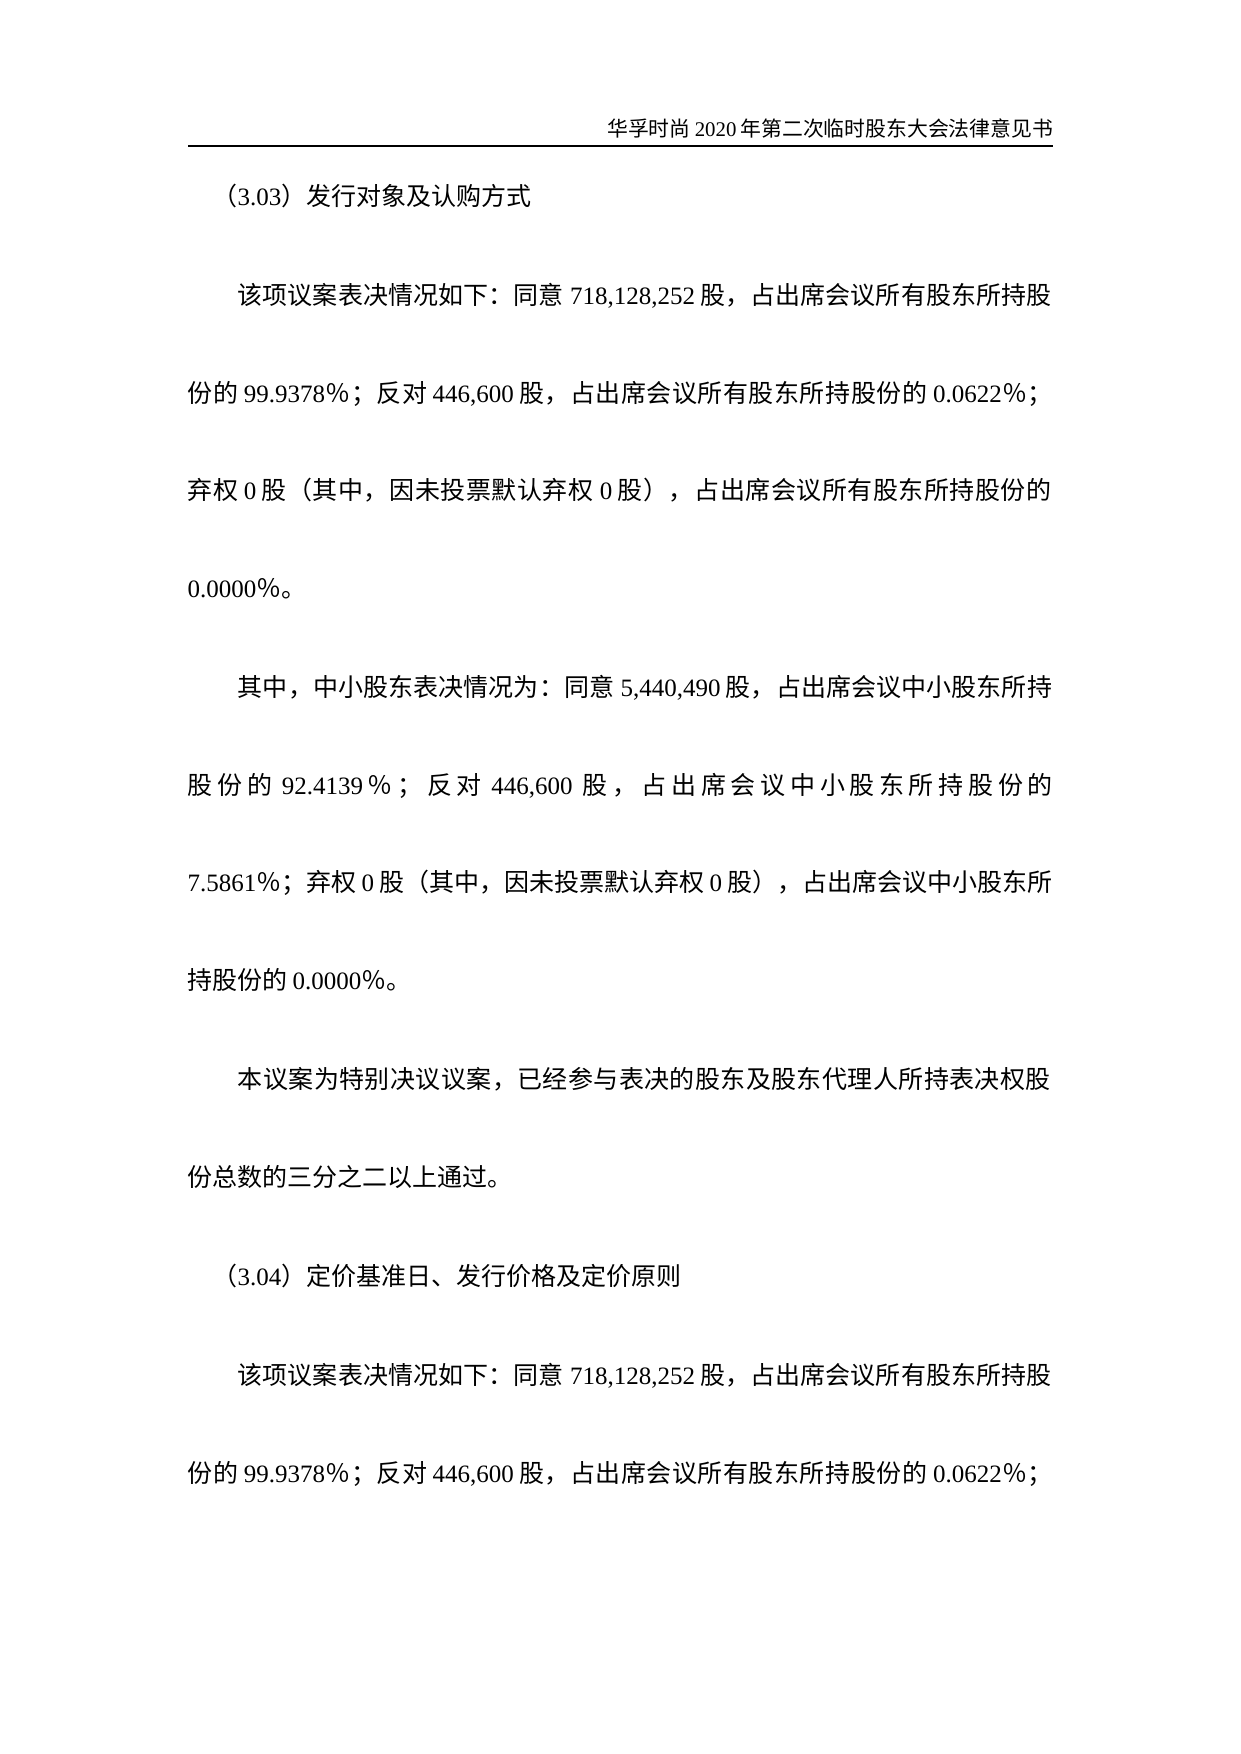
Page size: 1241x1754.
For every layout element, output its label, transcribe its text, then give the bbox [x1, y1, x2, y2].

text 其中，中小股东表决情况为：同意5,440,490股，占出席会议中小股东所持股份的92.4139％；反对446,600股，占出席会议中小股东所持股份的7.5861％；弃权0股（其中，因未投票默认弃权0股），占出席会议中小股东所持股份的0.0000％。 [187, 653, 1053, 1011]
text 本议案为特别决议议案，已经参与表决的股东及股东代理人所持表决权股份总数的三分之二以上通过。 [187, 1045, 1053, 1208]
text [187, 1341, 1053, 1504]
text 该项议案表决情况如下：同意718,128,252股，占出席会议所有股东所持股份的99.9378％；反对446,600股，占出席会议所有股东所持股份的0.0622％；弃权0股（其中，因未投票默认弃权0股），占出席会议所有股东所持股份的0.0000％。 [187, 261, 1053, 619]
text （3.04）定价基准日、发行价格及定价原则 [187, 1242, 1053, 1307]
text （3.03）发行对象及认购方式 [187, 162, 1053, 227]
